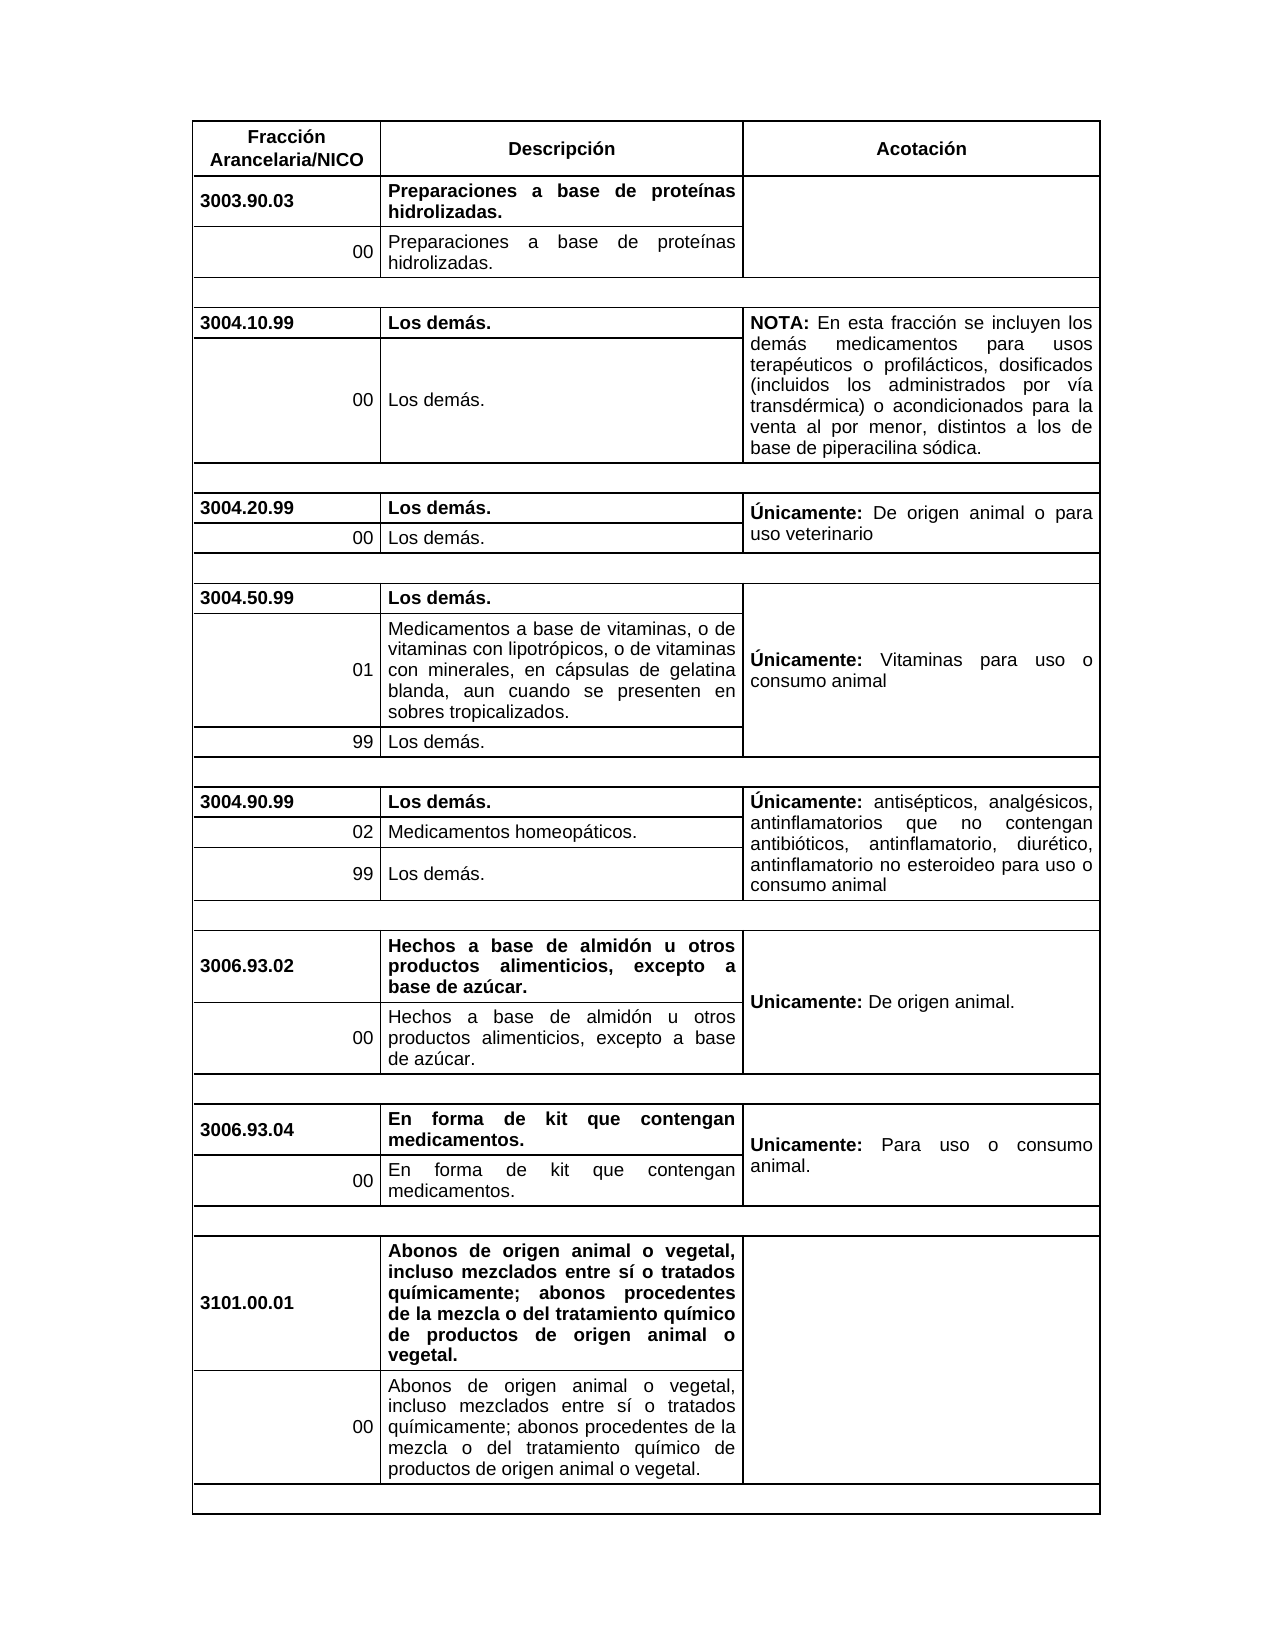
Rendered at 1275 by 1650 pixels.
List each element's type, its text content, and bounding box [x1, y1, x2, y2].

table_cell [193, 1484, 1099, 1513]
table_cell Los demás. [381, 524, 742, 552]
table_header Descripción [381, 122, 742, 175]
table_cell [193, 463, 1099, 492]
table_cell Los demás. [381, 788, 742, 816]
table_cell Hechos a base de almidón u otros productos alimenticios, excepto a base de azúcar. [381, 1003, 742, 1073]
table_cell [193, 1206, 1099, 1235]
table_cell Unicamente: Para uso o consumo animal. [744, 1105, 1099, 1205]
table_cell 99 [193, 848, 380, 899]
table_cell En forma de kit que contengan medicamentos. [381, 1156, 742, 1205]
table_cell Los demás. [381, 494, 742, 522]
table_cell Abonos de origen animal o vegetal, incluso mezclados entre sí o tratados químicamente; abonos procedentes de la mezcla o del tratamiento químico de productos de origen animal o vegetal. [381, 1237, 742, 1369]
table_cell Medicamentos homeopáticos. [381, 818, 742, 846]
table_cell Abonos de origen animal o vegetal, incluso mezclados entre sí o tratados químicamente; abonos procedentes de la mezcla o del tratamiento químico de productos de origen animal o vegetal. [381, 1371, 742, 1483]
table_cell [193, 553, 1099, 582]
table_cell 00 [193, 523, 380, 552]
table_cell 02 [193, 817, 380, 846]
table_cell Los demás. [381, 584, 742, 612]
table_cell 3004.90.99 [193, 787, 380, 816]
table_cell Medicamentos a base de vitaminas, o de vitaminas con lipotrópicos, o de vitaminas con minerales, en cápsulas de gelatina blanda, aun cuando se presenten en sobres tropicalizados. [381, 614, 742, 726]
table_cell Hechos a base de almidón u otros productos alimenticios, excepto a base de azúcar. [381, 931, 742, 1001]
table_cell 00 [193, 227, 380, 277]
table_cell 3003.90.03 [193, 176, 380, 226]
table_cell [744, 1237, 1099, 1483]
table_header Acotación [744, 122, 1099, 175]
table_cell [193, 278, 1099, 307]
table_cell 3006.93.04 [193, 1104, 380, 1154]
table_cell [193, 901, 1099, 930]
table_cell 99 [193, 727, 380, 756]
table_cell Los demás. [381, 848, 742, 899]
table_cell [193, 757, 1099, 786]
table_cell Unicamente: De origen animal. [744, 931, 1099, 1073]
table_cell Preparaciones a base de proteínas hidrolizadas. [381, 227, 742, 277]
table_cell Únicamente: antisépticos, analgésicos, antinflamatorios que no contengan antibióticos, antinflamatorio, diurético, antinflamatorio no esteroideo para uso o consumo animal [744, 788, 1099, 899]
table_cell 01 [193, 614, 380, 726]
table_cell 3004.50.99 [193, 584, 380, 612]
table_cell Únicamente: De origen animal o para uso veterinario [744, 494, 1099, 552]
table_cell 3004.10.99 [193, 308, 380, 337]
table_cell 00 [193, 1003, 380, 1073]
table_cell En forma de kit que contengan medicamentos. [381, 1105, 742, 1154]
table_cell 3006.93.02 [193, 931, 380, 1001]
table_cell NOTA: En esta fracción se incluyen los demás medicamentos para usos terapéuticos o profilácticos, dosificados (incluidos los administrados por vía transdérmica) o acondicionados para la venta al por menor, distintos a los de base de piperacilina sódica. [744, 308, 1099, 462]
table_cell 00 [193, 338, 380, 462]
table_cell 3101.00.01 [193, 1236, 380, 1369]
table_cell Los demás. [381, 728, 742, 756]
table_cell Los demás. [381, 339, 742, 462]
table_header Fracción Arancelaria/NICO [193, 122, 380, 175]
table_cell [193, 1074, 1099, 1103]
table_cell 3004.20.99 [193, 493, 380, 522]
table_cell Únicamente: Vitaminas para uso o consumo animal [744, 584, 1099, 756]
table_cell [744, 177, 1099, 277]
table_cell 00 [193, 1155, 380, 1205]
table_cell 00 [193, 1371, 380, 1483]
table_cell Los demás. [381, 308, 742, 337]
table_cell Preparaciones a base de proteínas hidrolizadas. [381, 177, 742, 226]
